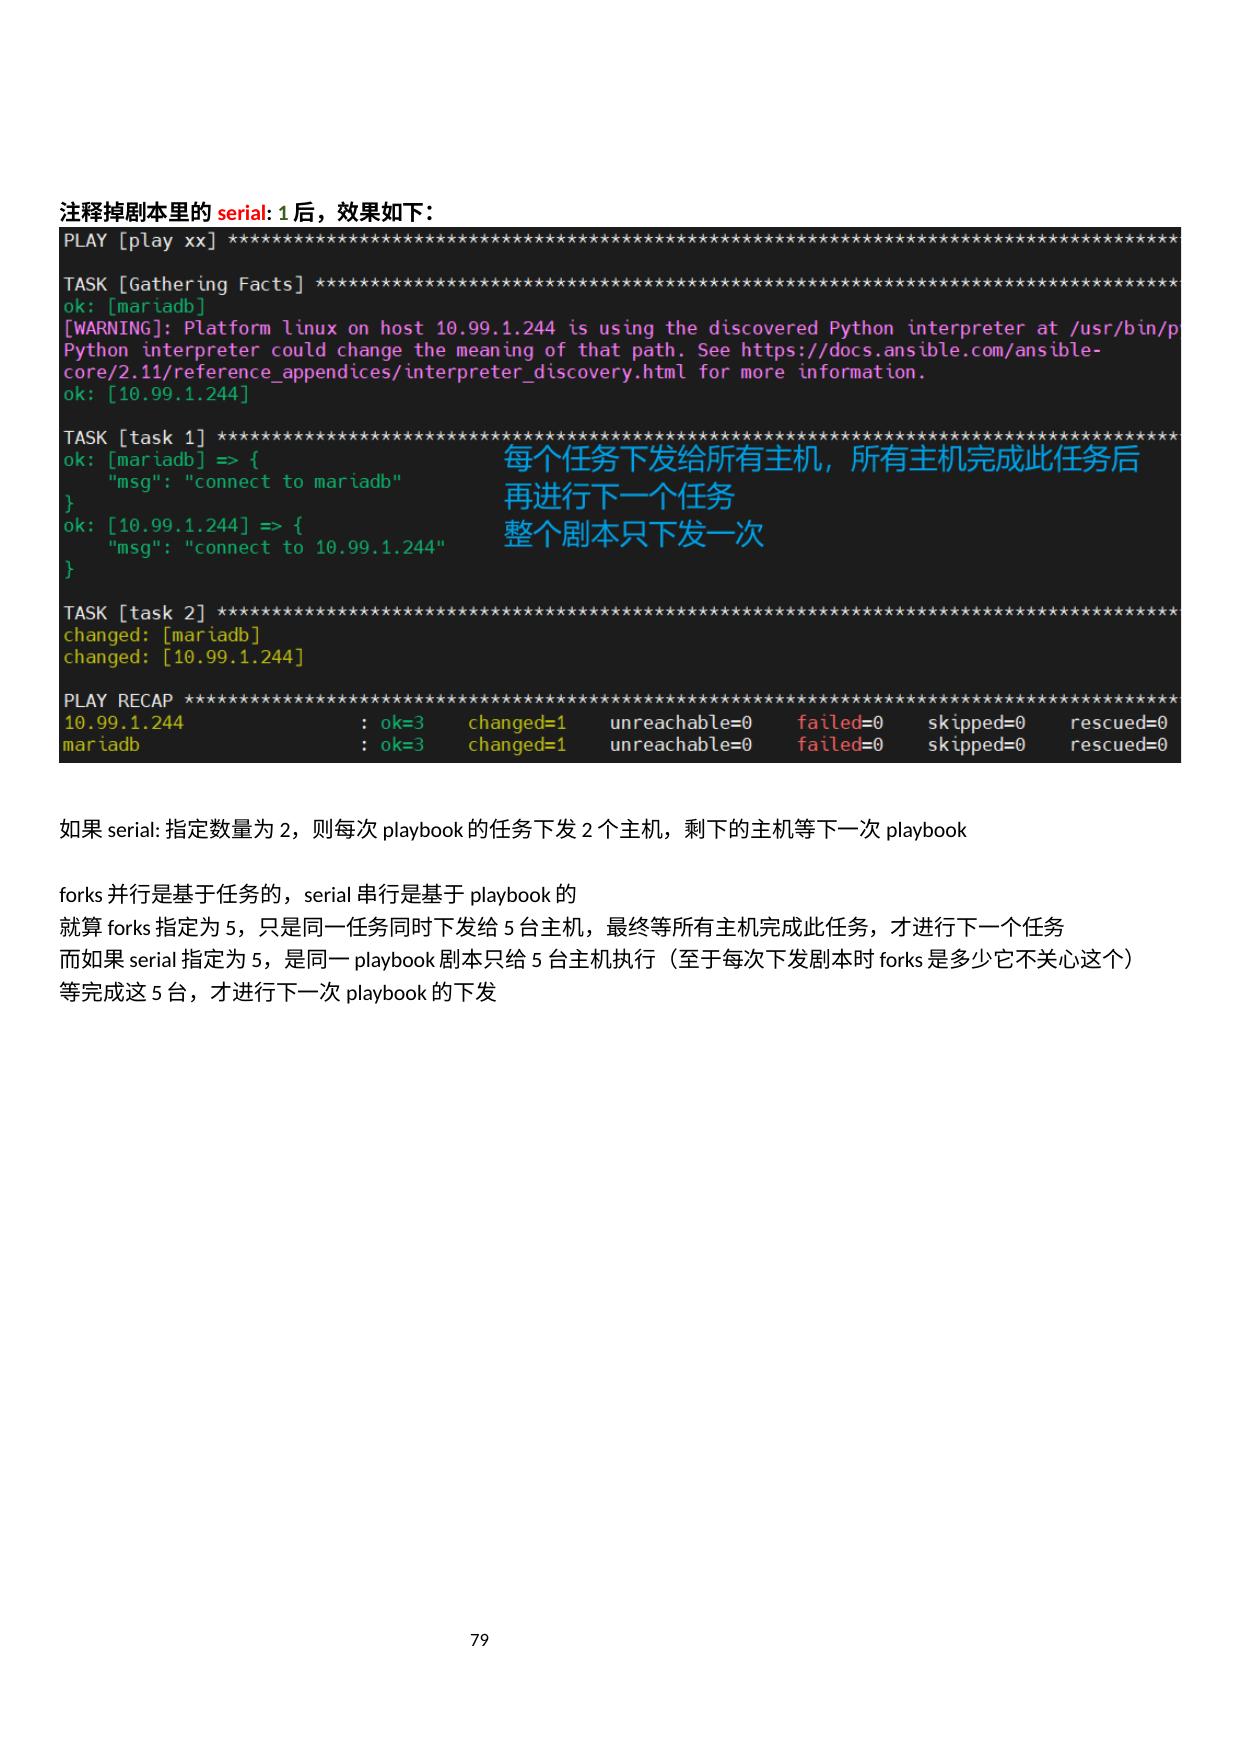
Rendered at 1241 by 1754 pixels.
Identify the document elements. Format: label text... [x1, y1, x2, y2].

text 而如果serial指定为5，是同一playbook剧本只给5台主机执行（至于每次下发剧本时forks是多少它不关心这个） [59, 942, 1181, 974]
text 就算forks指定为5，只是同一任务同时下发给5台主机，最终等所有主机完成此任务，才进行下一个任务 [59, 909, 1181, 942]
text 注释掉剧本里的 serial: 1 后，效果如下： [59, 194, 1181, 227]
picture [59, 227, 1182, 763]
text 如果serial: 指定数量为2，则每次playbook的任务下发2个主机，剩下的主机等下一次playbook [59, 812, 1181, 844]
text 等完成这5台，才进行下一次playbook的下发 [59, 974, 1181, 1007]
text forks并行是基于任务的，serial串行是基于playbook的 [59, 877, 1181, 909]
